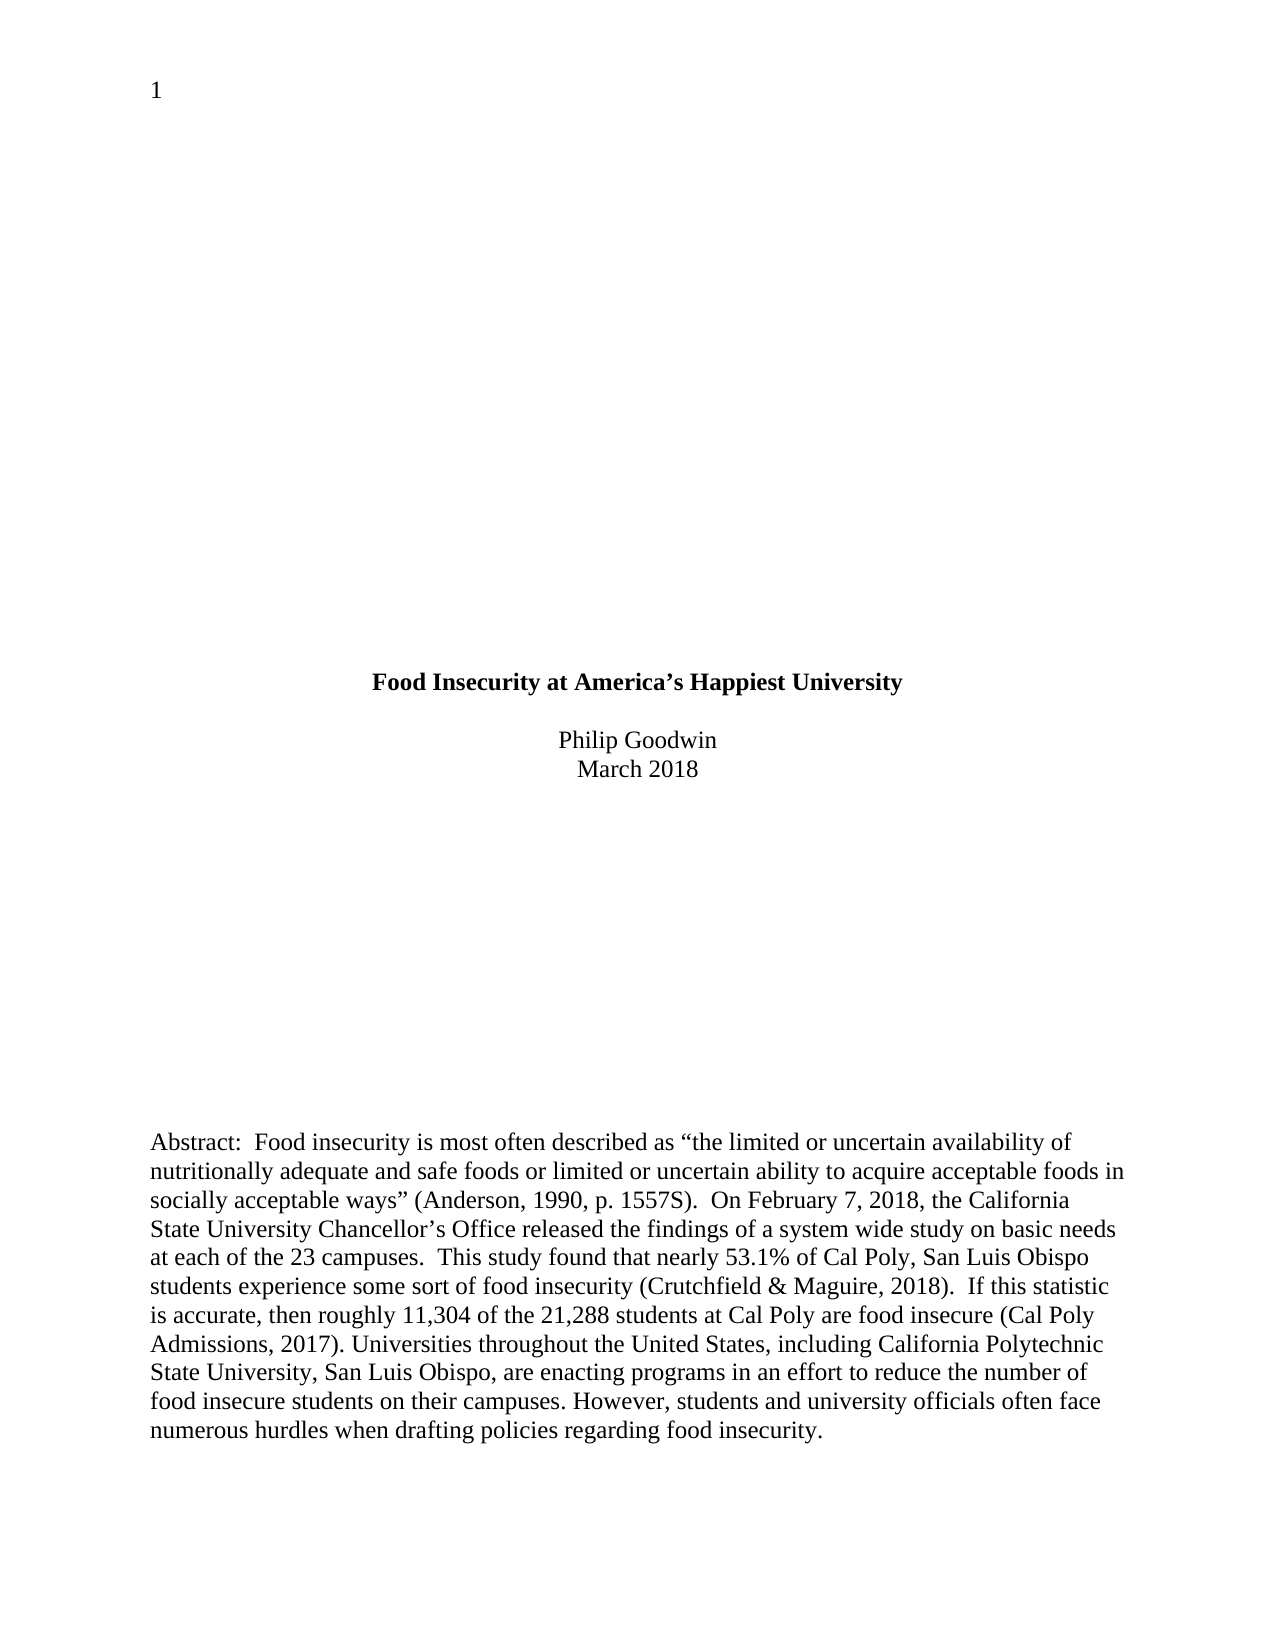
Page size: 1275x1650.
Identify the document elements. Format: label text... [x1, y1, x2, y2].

text Abstract: Food insecurity is most often described as “the limited or uncertain availability of nutritionally adequate and safe foods or limited or uncertain ability to acquire acceptable foods in socially acceptable ways” (Anderson, 1990, p. 1557S). On February 7, 2018, the California State University Chancellor’s Office released the findings of a system wide study on basic needs at each of the 23 campuses. This study found that nearly 53.1% of Cal Poly, San Luis Obispo students experience some sort of food insecurity (Crutchfield & Maguire, 2018). If this statistic is accurate, then roughly 11,304 of the 21,288 students at Cal Poly are food insecure (Cal Poly Admissions, 2017). Universities throughout the United States, including California Polytechnic State University, San Luis Obispo, are enacting programs in an effort to reduce the number of food insecure students on their campuses. However, students and university officials often face numerous hurdles when drafting policies regarding food insecurity. [150, 1127, 1125, 1444]
text March 2018 [150, 754, 1125, 782]
text Philip Goodwin [150, 725, 1125, 754]
text Food Insecurity at America’s Happiest University [150, 667, 1125, 696]
